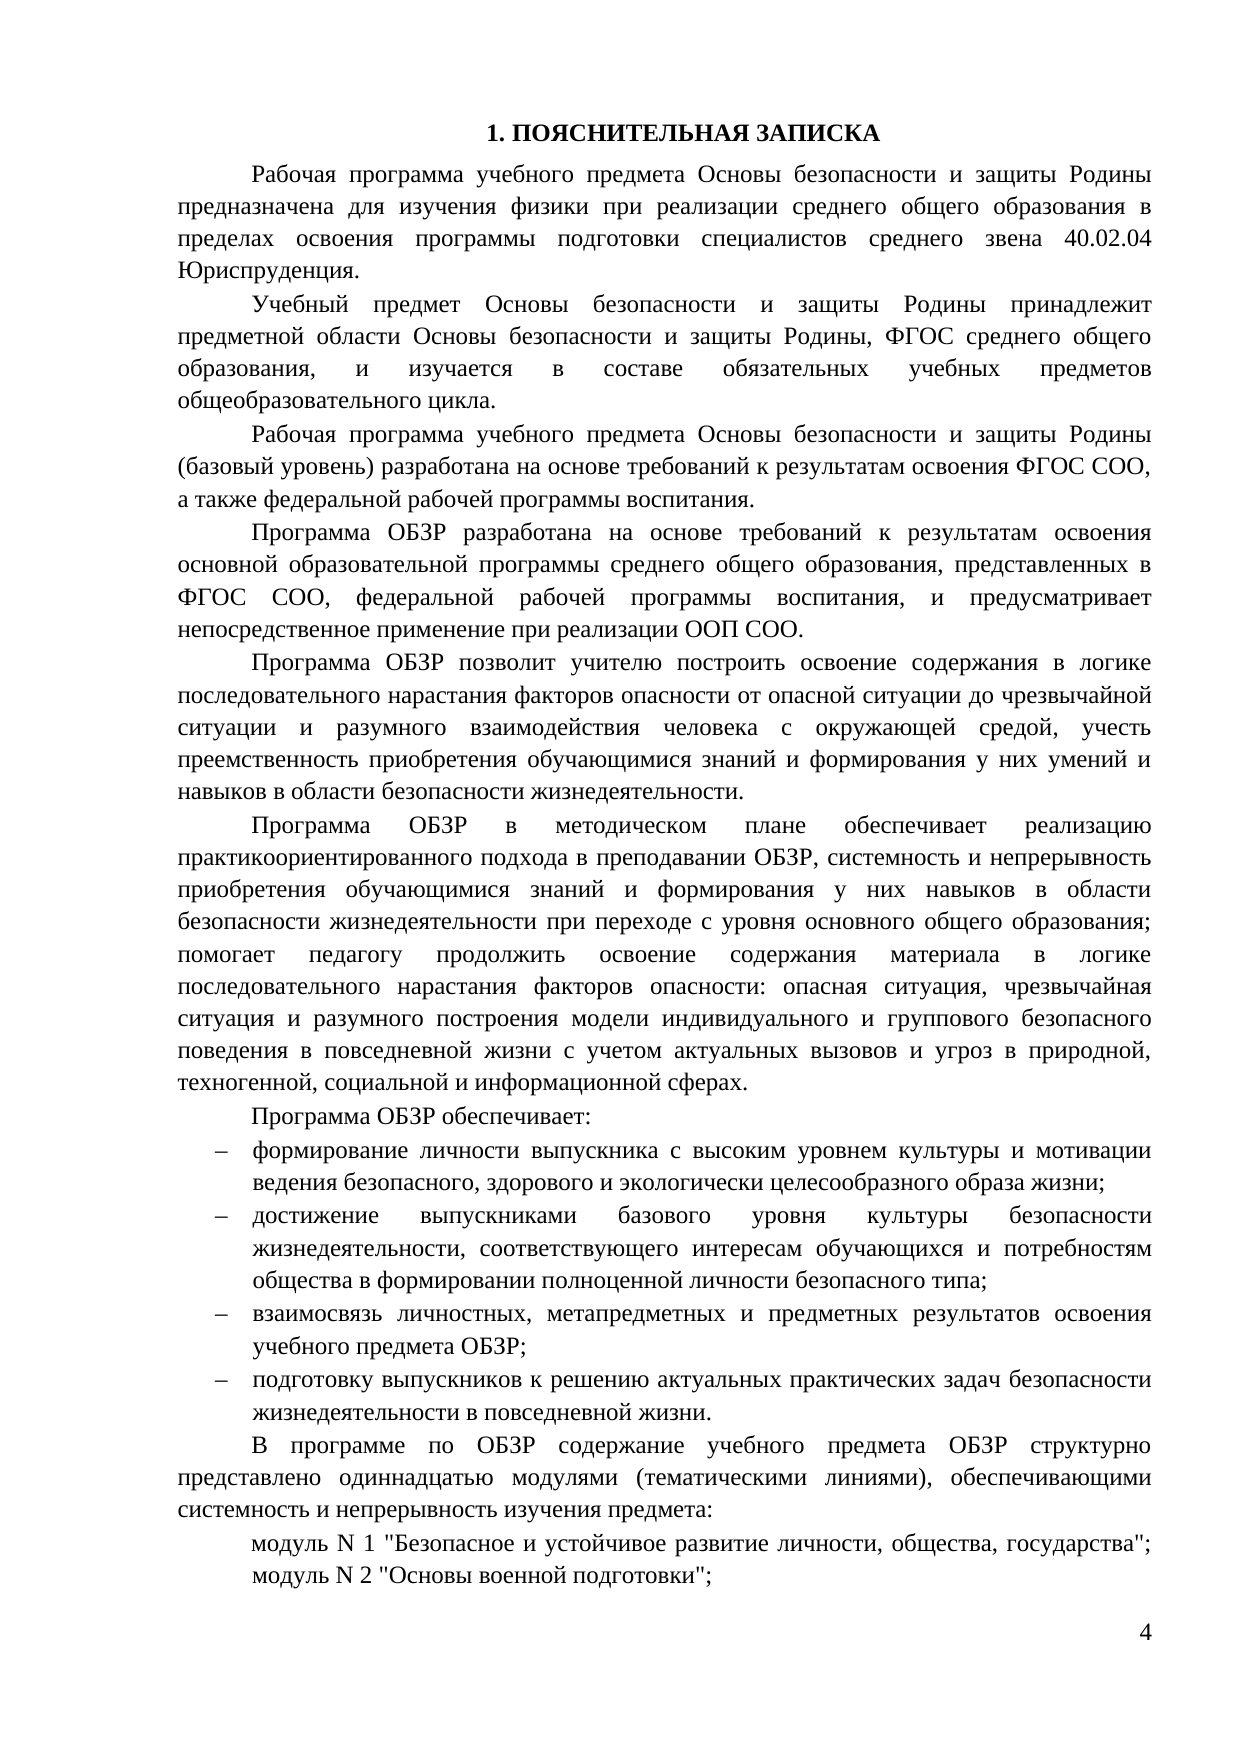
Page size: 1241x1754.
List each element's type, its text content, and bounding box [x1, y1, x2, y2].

text Рабочая программа учебного предмета Основы безопасности и защиты Родины предназначена для изучения физики при реализации среднего общего образования в пределах освоения программы подготовки специалистов среднего звена 40.02.04 Юриспруденция. [177, 159, 1152, 284]
text Учебный предмет Основы безопасности и защиты Родины принадлежит предметной области Основы безопасности и защиты Родины, ФГОС среднего общего образования, и изучается в составе обязательных учебных предметов общеобразовательного цикла. [177, 289, 1152, 414]
list взаимосвязь личностных, метапредметных и предметных результатов освоения учебного предмета ОБЗР; [215, 1298, 1152, 1359]
text модуль N 1 "Безопасное и устойчивое развитие личности, общества, государства"; модуль N 2 "Основы военной подготовки"; [251, 1528, 1152, 1589]
list подготовку выпускников к решению актуальных практических задач безопасности жизнедеятельности в повседневной жизни. [215, 1364, 1152, 1425]
list достижение выпускниками базового уровня культуры безопасности жизнедеятельности, соответствующего интересам обучающихся и потребностям общества в формировании полноценной личности безопасного типа; [215, 1201, 1152, 1294]
text Программа ОБЗР в методическом плане обеспечивает реализацию практикоориентированного подхода в преподавании ОБЗР, системность и непрерывность приобретения обучающимися знаний и формирования у них навыков в области безопасности жизнедеятельности при переходе с уровня основного общего образования; помогает педагогу продолжить освоение содержания материала в логике последовательного нарастания факторов опасности: опасная ситуация, чрезвычайная ситуация и разумного построения модели индивидуального и группового безопасного поведения в повседневной жизни с учетом актуальных вызовов и угроз в природной, техногенной, социальной и информационной сферах. [177, 810, 1152, 1096]
text Программа ОБЗР позволит учителю построить освоение содержания в логике последовательного нарастания факторов опасности от опасной ситуации до чрезвычайной ситуации и разумного взаимодействия человека с окружающей средой, учесть преемственность приобретения обучающимися знаний и формирования у них умений и навыков в области безопасности жизнедеятельности. [177, 647, 1152, 805]
text Программа ОБЗР обеспечивает: [251, 1101, 1152, 1130]
list формирование личности выпускника с высоким уровнем культуры и мотивации ведения безопасного, здорового и экологически целесообразного образа жизни; [215, 1135, 1152, 1196]
text В программе по ОБЗР содержание учебного предмета ОБЗР структурно представлено одиннадцатью модулями (тематическими линиями), обеспечивающими системность и непрерывность изучения предмета: [177, 1430, 1152, 1523]
text Рабочая программа учебного предмета Основы безопасности и защиты Родины (базовый уровень) разработана на основе требований к результатам освоения ФГОС СОО, а также федеральной рабочей программы воспитания. [177, 419, 1152, 512]
subtitle 1. ПОЯСНИТЕЛЬНАЯ ЗАПИСКА [322, 118, 1044, 147]
text Программа ОБЗР разработана на основе требований к результатам освоения основной образовательной программы среднего общего образования, представленных в ФГОС СОО, федеральной рабочей программы воспитания, и предусматривает непосредственное применение при реализации ООП СОО. [177, 517, 1152, 643]
